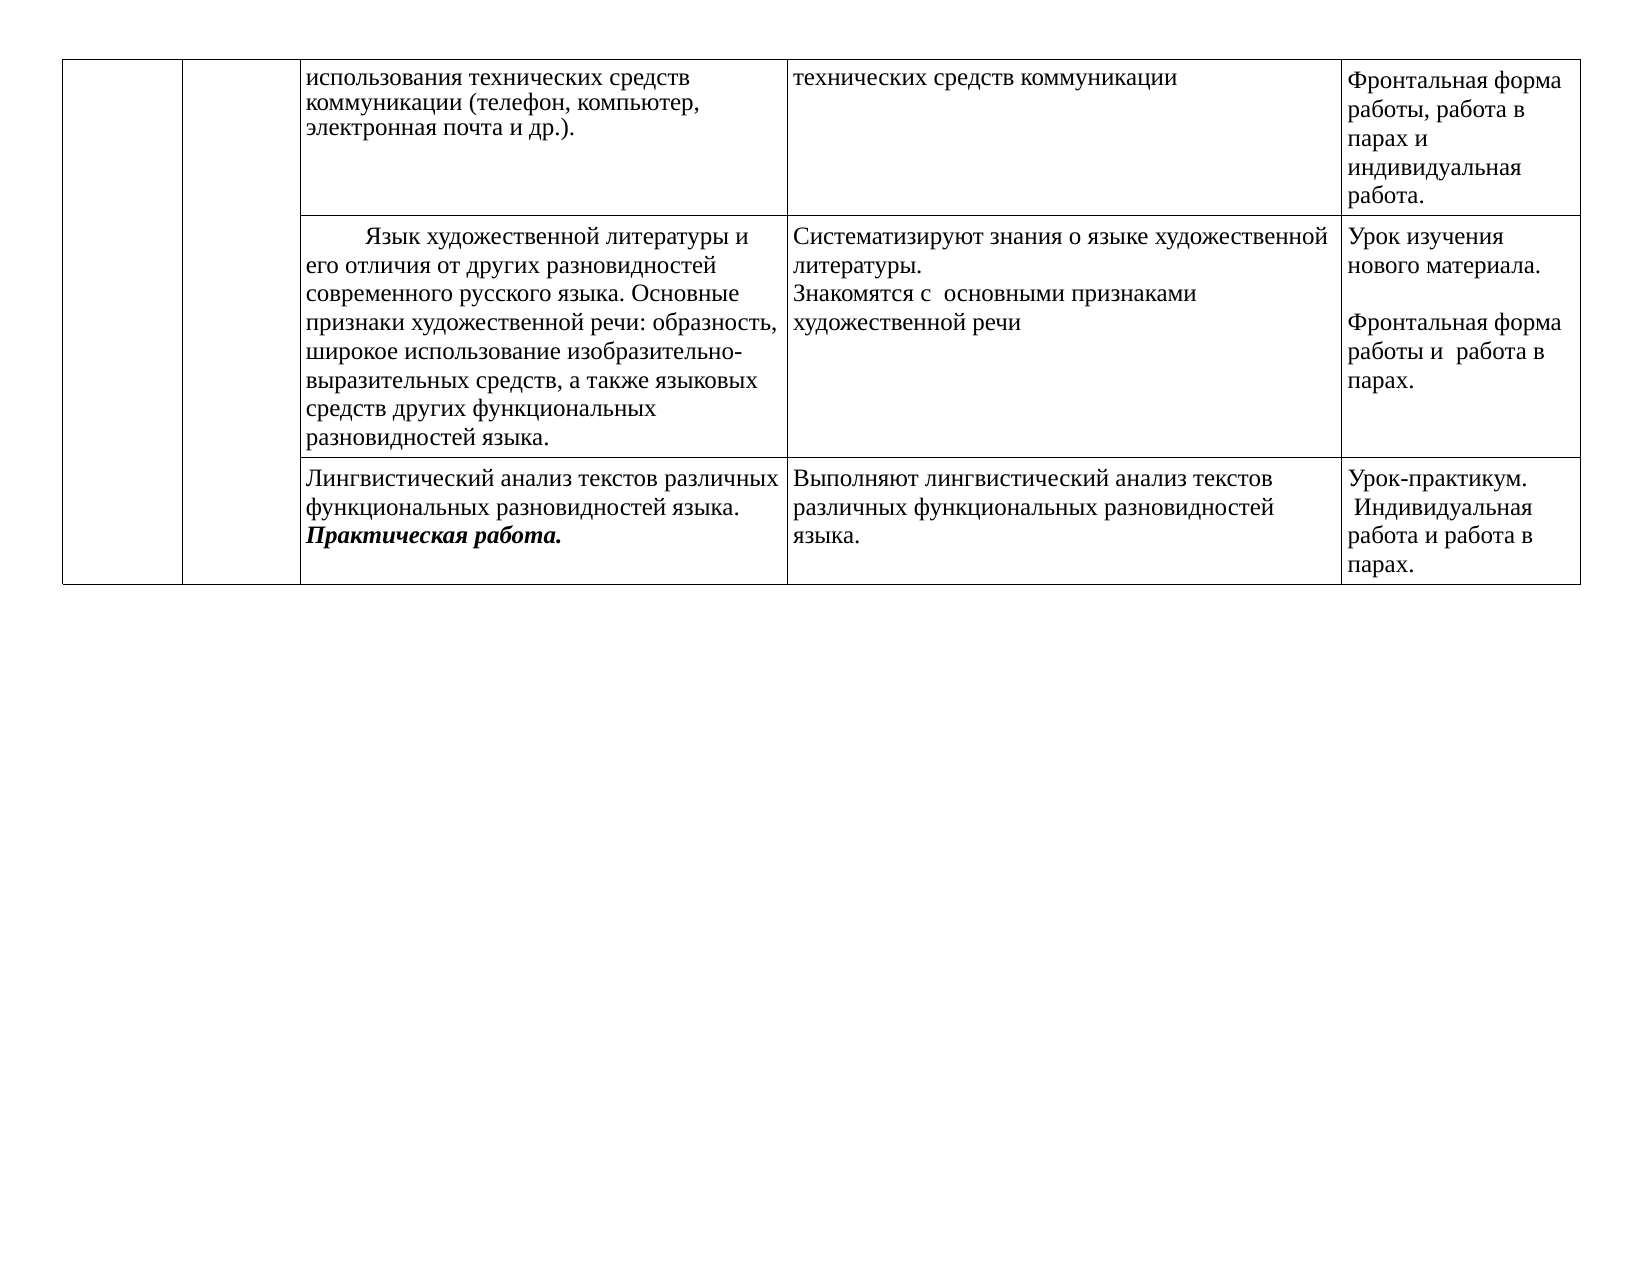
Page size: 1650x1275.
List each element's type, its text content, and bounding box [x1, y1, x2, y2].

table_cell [1342, 60, 1580, 215]
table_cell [788, 60, 1341, 215]
table_cell Урок изучения нового материала. Фронтальная форма работы и работа в парах. [1342, 216, 1580, 457]
table_cell Систематизируют знания о языке художественной литературы. Знакомятся с основными признаками художественной речи [788, 216, 1341, 457]
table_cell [301, 60, 787, 215]
table_cell Урок-практикум. Индивидуальная работа и работа в парах. [1342, 458, 1580, 584]
table_cell Язык художественной литературы и его отличия от других разновидностей современного русского языка. Основные признаки художественной речи: образность, широкое использование изобразительно-выразительных средств, а также языковых средств других функциональных разновидностей языка. [301, 216, 787, 457]
table_cell Выполняют лингвистический анализ текстов различных функциональных разновидностей языка. [788, 458, 1341, 584]
table_cell Лингвистический анализ текстов различных функциональных разновидностей языка. Практическая работа. [301, 458, 787, 584]
